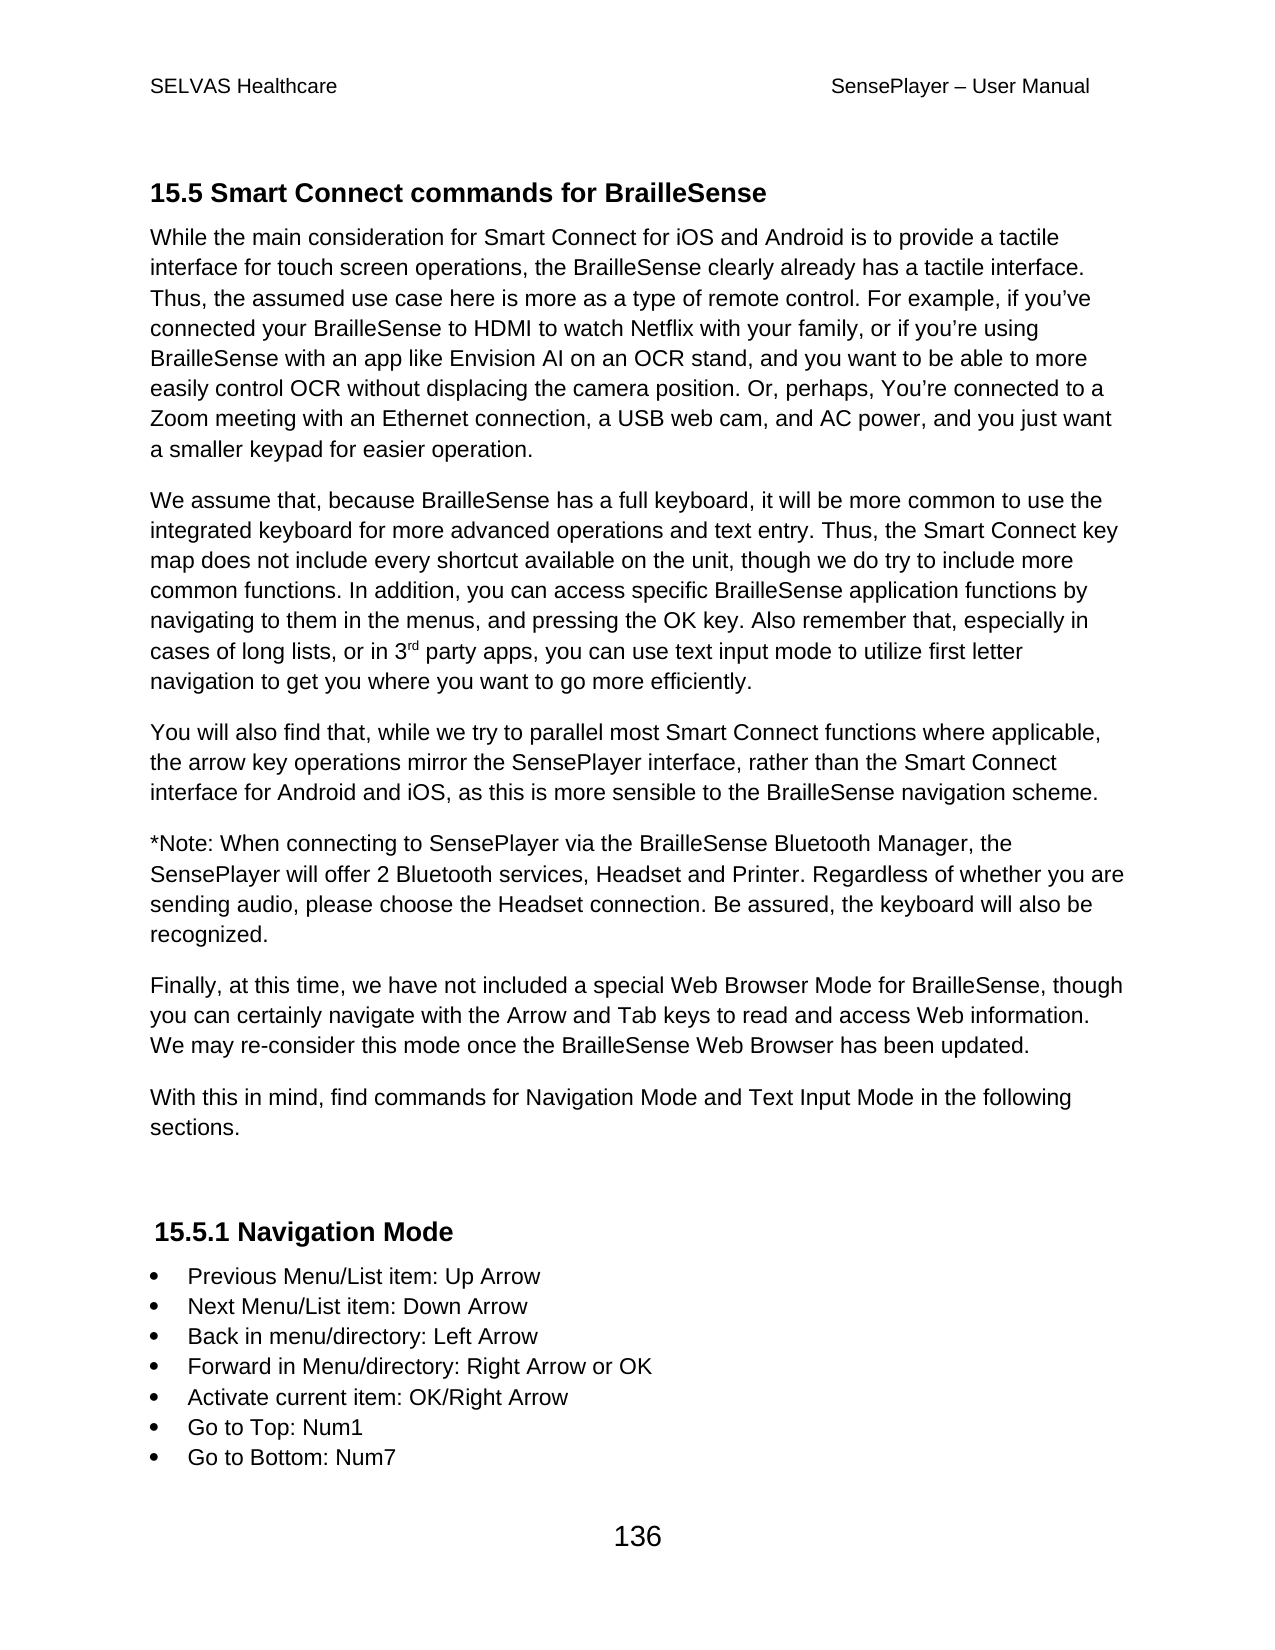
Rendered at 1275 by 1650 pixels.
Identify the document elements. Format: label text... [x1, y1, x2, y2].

list Activate current item: OK/Right Arrow [150, 1383, 1125, 1410]
text You will also find that, while we try to parallel most Smart Connect functions where applicable, the arrow key operations mirror the SensePlayer interface, rather than the Smart Connect interface for Android and iOS, as this is more sensible to the BrailleSense navigation scheme. [150, 719, 1125, 806]
list Forward in Menu/directory: Right Arrow or OK [150, 1353, 1125, 1379]
list Go to Bottom: Num7 [150, 1444, 1125, 1470]
subtitle 15.5 Smart Connect commands for BrailleSense [150, 177, 1125, 208]
list Next Menu/List item: Down Arrow [150, 1293, 1125, 1319]
text *Note: When connecting to SensePlayer via the BrailleSense Bluetooth Manager, the SensePlayer will offer 2 Bluetooth services, Headset and Printer. Regardless of whether you are sending audio, please choose the Headset connection. Be assured, the keyboard will also be recognized. [150, 830, 1125, 947]
list Go to Top: Num1 [150, 1414, 1125, 1440]
text With this in mind, find commands for Navigation Mode and Text Input Mode in the following sections. [150, 1083, 1125, 1140]
text While the main consideration for Smart Connect for iOS and Android is to provide a tactile interface for touch screen operations, the BrailleSense clearly already has a tactile interface. Thus, the assumed use case here is more as a type of remote control. For example, if you’ve connected your BrailleSense to HDMI to watch Netflix with your family, or if you’re using BrailleSense with an app like Envision AI on an OCR stand, and you want to be able to more easily control OCR without displacing the camera position. Or, perhaps, You’re connected to a Zoom meeting with an Ethernet connection, a USB web cam, and AC power, and you just want a smaller keypad for easier operation. [150, 224, 1125, 462]
text We assume that, because BrailleSense has a full keyboard, it will be more common to use the integrated keyboard for more advanced operations and text entry. Thus, the Smart Connect key map does not include every shortcut available on the unit, though we do try to include more common functions. In addition, you can access specific BrailleSense application functions by navigating to them in the menus, and pressing the OK key. Also remember that, especially in cases of long lists, or in 3rd party apps, you can use text input mode to utilize first letter navigation to get you where you want to go more efficiently. [150, 487, 1125, 694]
list Back in menu/directory: Left Arrow [150, 1323, 1125, 1349]
subtitle 15.5.1 Navigation Mode [154, 1216, 1125, 1247]
list Previous Menu/List item: Up Arrow [150, 1263, 1125, 1289]
text Finally, at this time, we have not included a special Web Browser Mode for BrailleSense, though you can certainly navigate with the Arrow and Tab keys to read and access Web information. We may re-consider this mode once the BrailleSense Web Browser has been updated. [150, 972, 1125, 1059]
